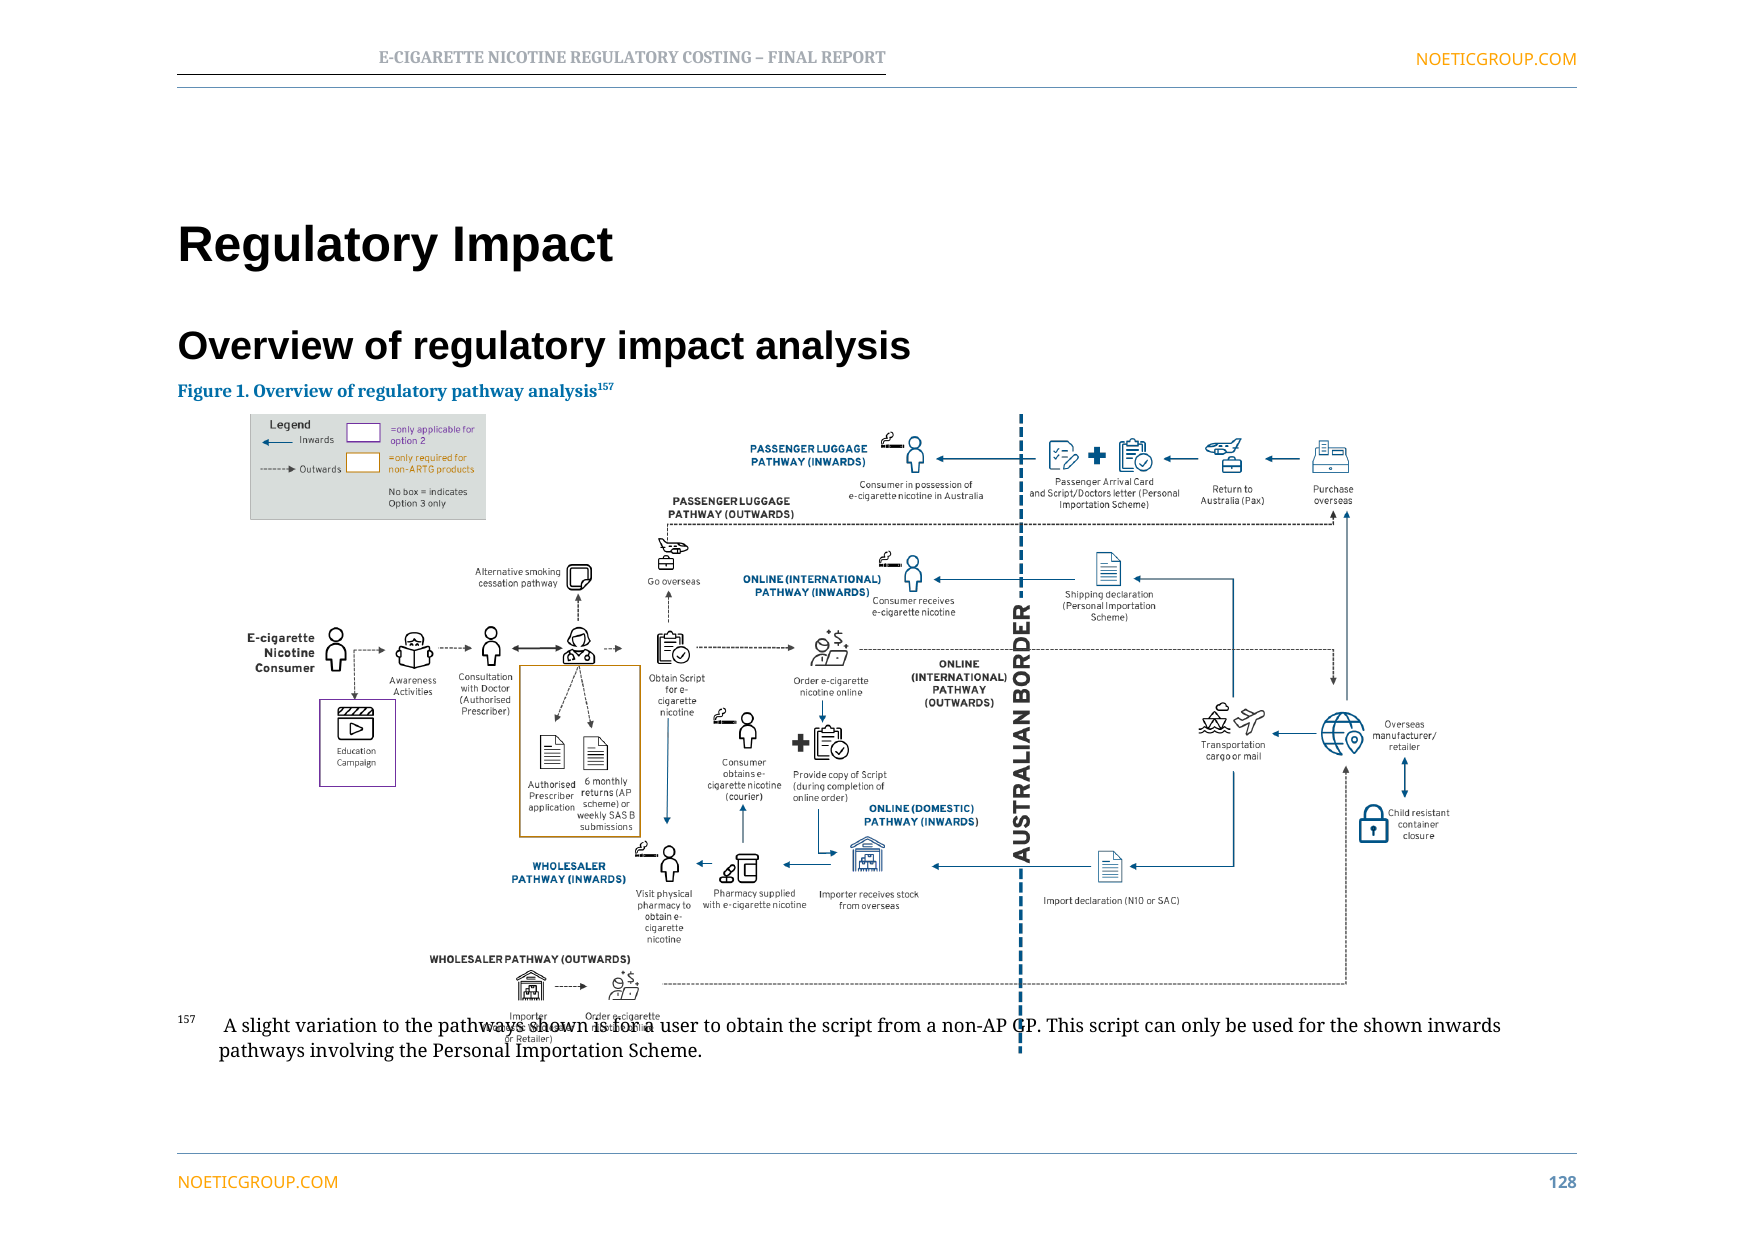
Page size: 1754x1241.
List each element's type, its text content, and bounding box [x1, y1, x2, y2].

subtitle Regulatory Impact [177, 215, 1577, 272]
subtitle Overview of regulatory impact analysis [177, 322, 1577, 368]
picture [236, 414, 1467, 1055]
text Figure 1. Overview of regulatory pathway analysis [177, 380, 1577, 402]
